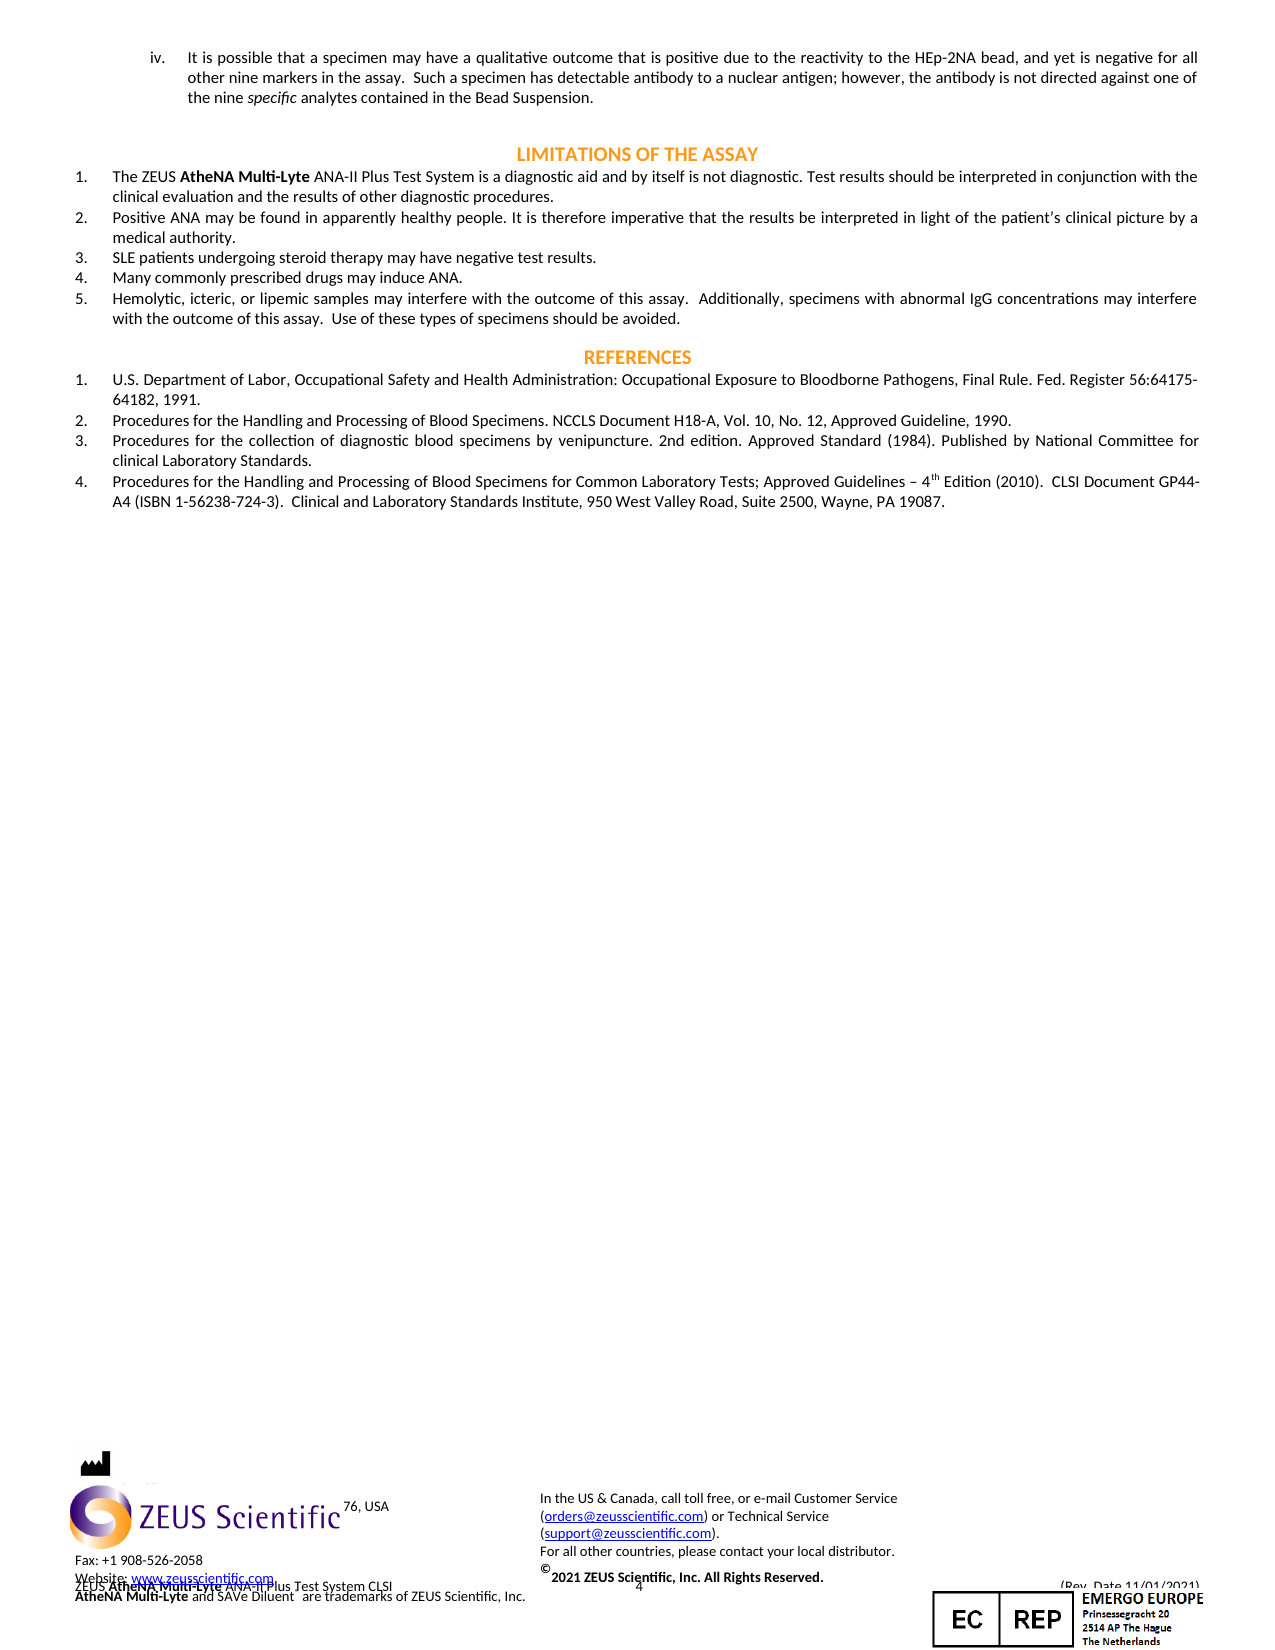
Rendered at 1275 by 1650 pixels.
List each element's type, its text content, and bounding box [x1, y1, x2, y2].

list It is possible that a specimen may have a qualitative outcome that is positive due to the reactivity to the HEp-2NA bead, and yet is negative for all other nine markers in the assay. Such a specimen has detectable antibody to a nuclear antigen; however, the antibody is not directed against one of the nine specific analytes contained in the Bead Suspension. [150, 47, 1200, 108]
text LIMITATIONS OF THE ASSAY [75, 141, 1200, 166]
list Hemolytic, icteric, or lipemic samples may interfere with the outcome of this assay. Additionally, specimens with abnormal IgG concentrations may interfere with the outcome of this assay. Use of these types of specimens should be avoided. [75, 288, 1200, 329]
list Procedures for the collection of diagnostic blood specimens by venipuncture. 2nd edition. Approved Standard (1984). Published by National Committee for clinical Laboratory Standards. [75, 430, 1200, 471]
list SLE patients undergoing steroid therapy may have negative test results. [75, 247, 1200, 268]
list The ZEUS AtheNA Multi-Lyte ANA-II Plus Test System is a diagnostic aid and by itself is not diagnostic. Test results should be interpreted in conjunction with the clinical evaluation and the results of other diagnostic procedures. [75, 166, 1200, 207]
text REFERENCES [75, 344, 1200, 369]
list U.S. Department of Labor, Occupational Safety and Health Administration: Occupational Exposure to Bloodborne Pathogens, Final Rule. Fed. Register 56:64175-64182, 1991. [75, 369, 1200, 410]
list Positive ANA may be found in apparently healthy people. It is therefore imperative that the results be interpreted in light of the patient’s clinical picture by a medical authority. [75, 207, 1200, 247]
list Procedures for the Handling and Processing of Blood Specimens for Common Laboratory Tests; Approved Guidelines – 4th Edition (2010). CLSI Document GP44-A4 (ISBN 1-56238-724-3). Clinical and Laboratory Standards Institute, 950 West Valley Road, Suite 2500, Wayne, PA 19087. [75, 471, 1200, 512]
list Many commonly prescribed drugs may induce ANA. [75, 268, 1200, 288]
picture [928, 1588, 1204, 1648]
picture [75, 1445, 116, 1480]
picture [68, 1484, 344, 1552]
list Procedures for the Handling and Processing of Blood Specimens. NCCLS Document H18-A, Vol. 10, No. 12, Approved Guideline, 1990. [75, 410, 1200, 430]
